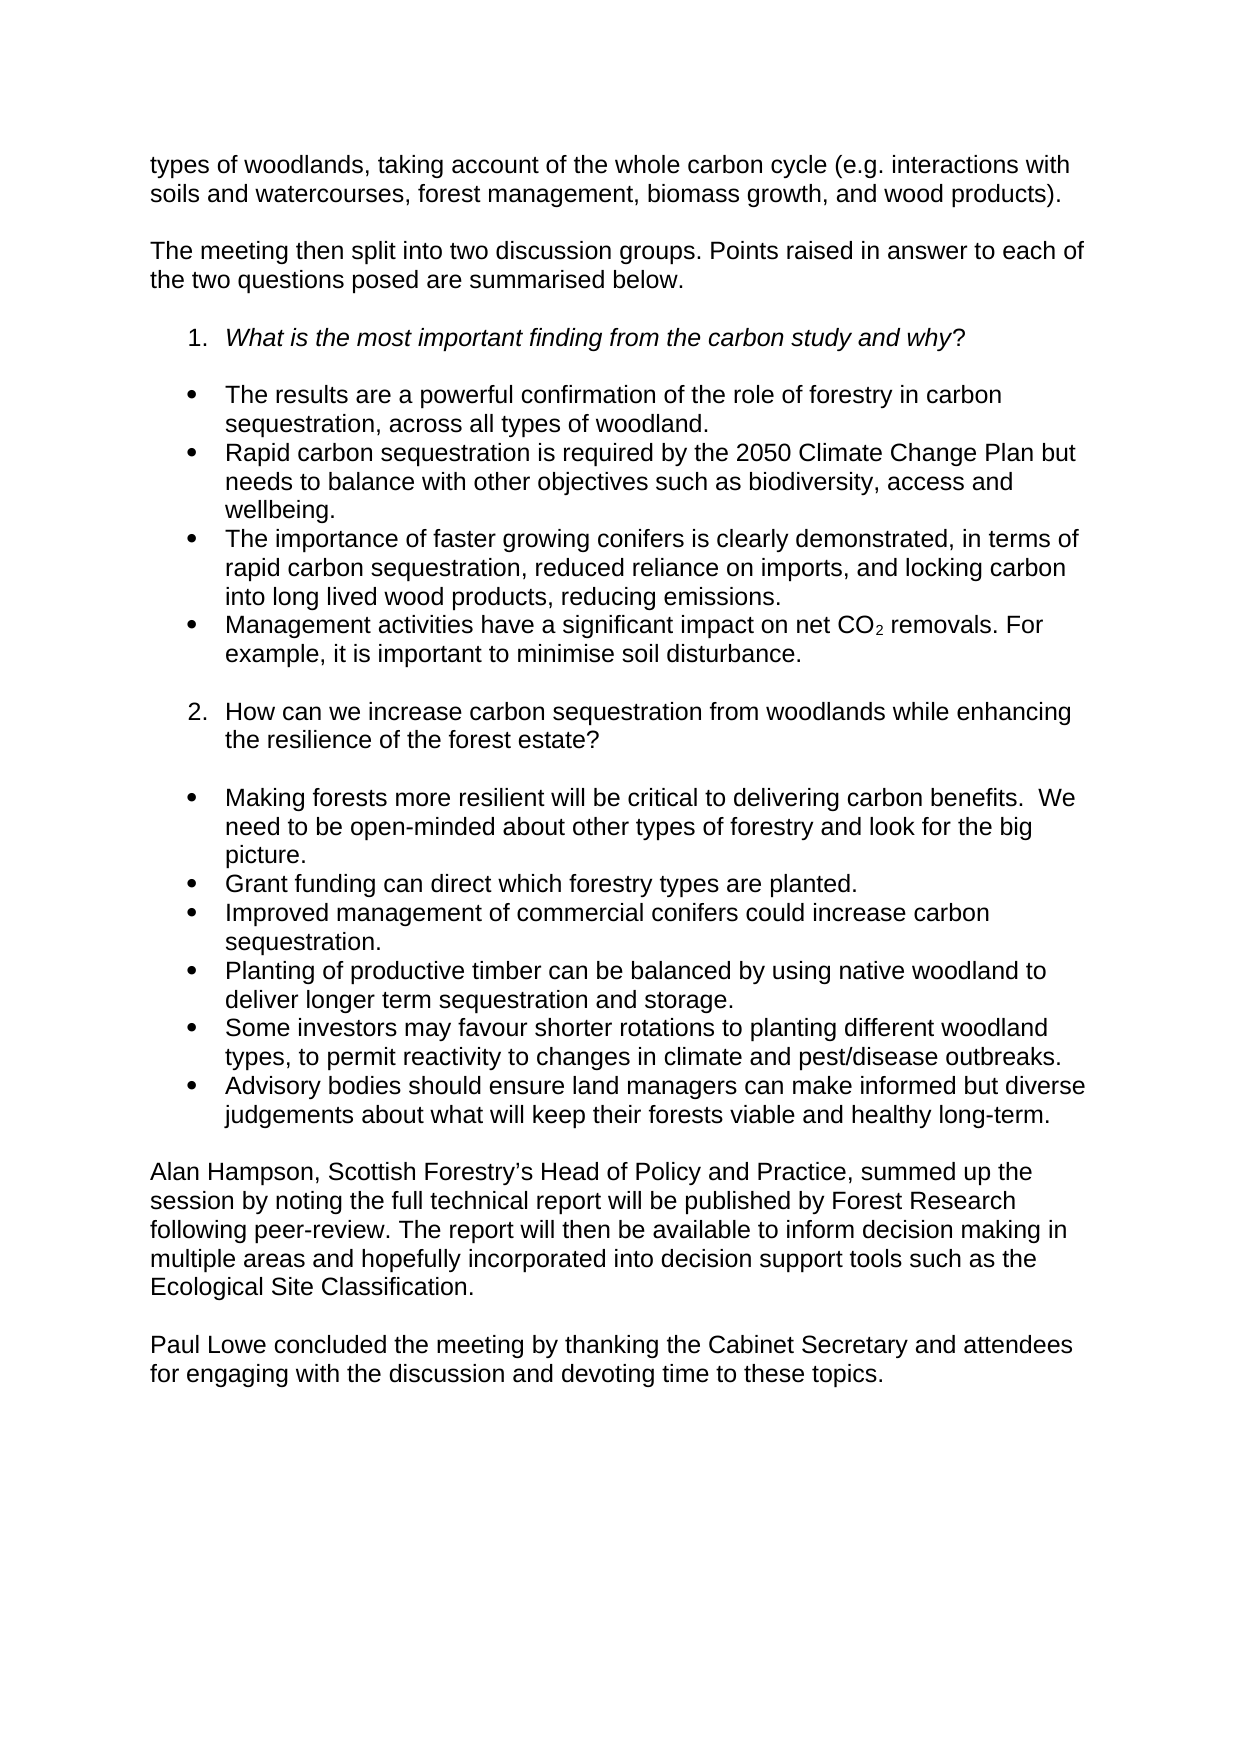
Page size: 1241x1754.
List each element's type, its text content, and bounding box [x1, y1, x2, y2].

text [150, 150, 1090, 207]
list Some investors may favour shorter rotations to planting different woodland types, to permit reactivity to changes in climate and pest/disease outbreaks. [187, 1013, 1090, 1071]
text Alan Hampson, Scottish Forestry’s Head of Policy and Practice, summed up the session by noting the full technical report will be published by Forest Research following peer-review. The report will then be available to inform decision making in multiple areas and hopefully incorporated into decision support tools such as the Ecological Site Classification. [150, 1157, 1090, 1301]
list Making forests more resilient will be critical to delivering carbon benefits. We need to be open-minded about other types of forestry and look for the big picture. [187, 783, 1090, 869]
list Improved management of commercial conifers could increase carbon sequestration. [187, 898, 1090, 956]
text The meeting then split into two discussion groups. Points raised in answer to each of the two questions posed are summarised below. [150, 236, 1090, 294]
text Paul Lowe concluded the meeting by thanking the Cabinet Secretary and attendees for engaging with the discussion and devoting time to these topics. [150, 1330, 1090, 1387]
list The results are a powerful confirmation of the role of forestry in carbon sequestration, across all types of woodland. [187, 380, 1090, 438]
list The importance of faster growing conifers is clearly demonstrated, in terms of rapid carbon sequestration, reduced reliance on imports, and locking carbon into long lived wood products, reducing emissions. [187, 524, 1090, 610]
list Rapid carbon sequestration is required by the 2050 Climate Change Plan but needs to balance with other objectives such as biodiversity, access and wellbeing. [187, 438, 1090, 524]
list What is the most important finding from the carbon study and why? [187, 322, 1090, 351]
list Grant funding can direct which forestry types are planted. [187, 869, 1090, 898]
list Management activities have a significant impact on net CO2 removals. For example, it is important to minimise soil disturbance. [187, 610, 1090, 668]
list How can we increase carbon sequestration from woodlands while enhancing the resilience of the forest estate? [187, 697, 1090, 754]
list Advisory bodies should ensure land managers can make informed but diverse judgements about what will keep their forests viable and healthy long-term. [187, 1071, 1090, 1128]
list Planting of productive timber can be balanced by using native woodland to deliver longer term sequestration and storage. [187, 956, 1090, 1013]
